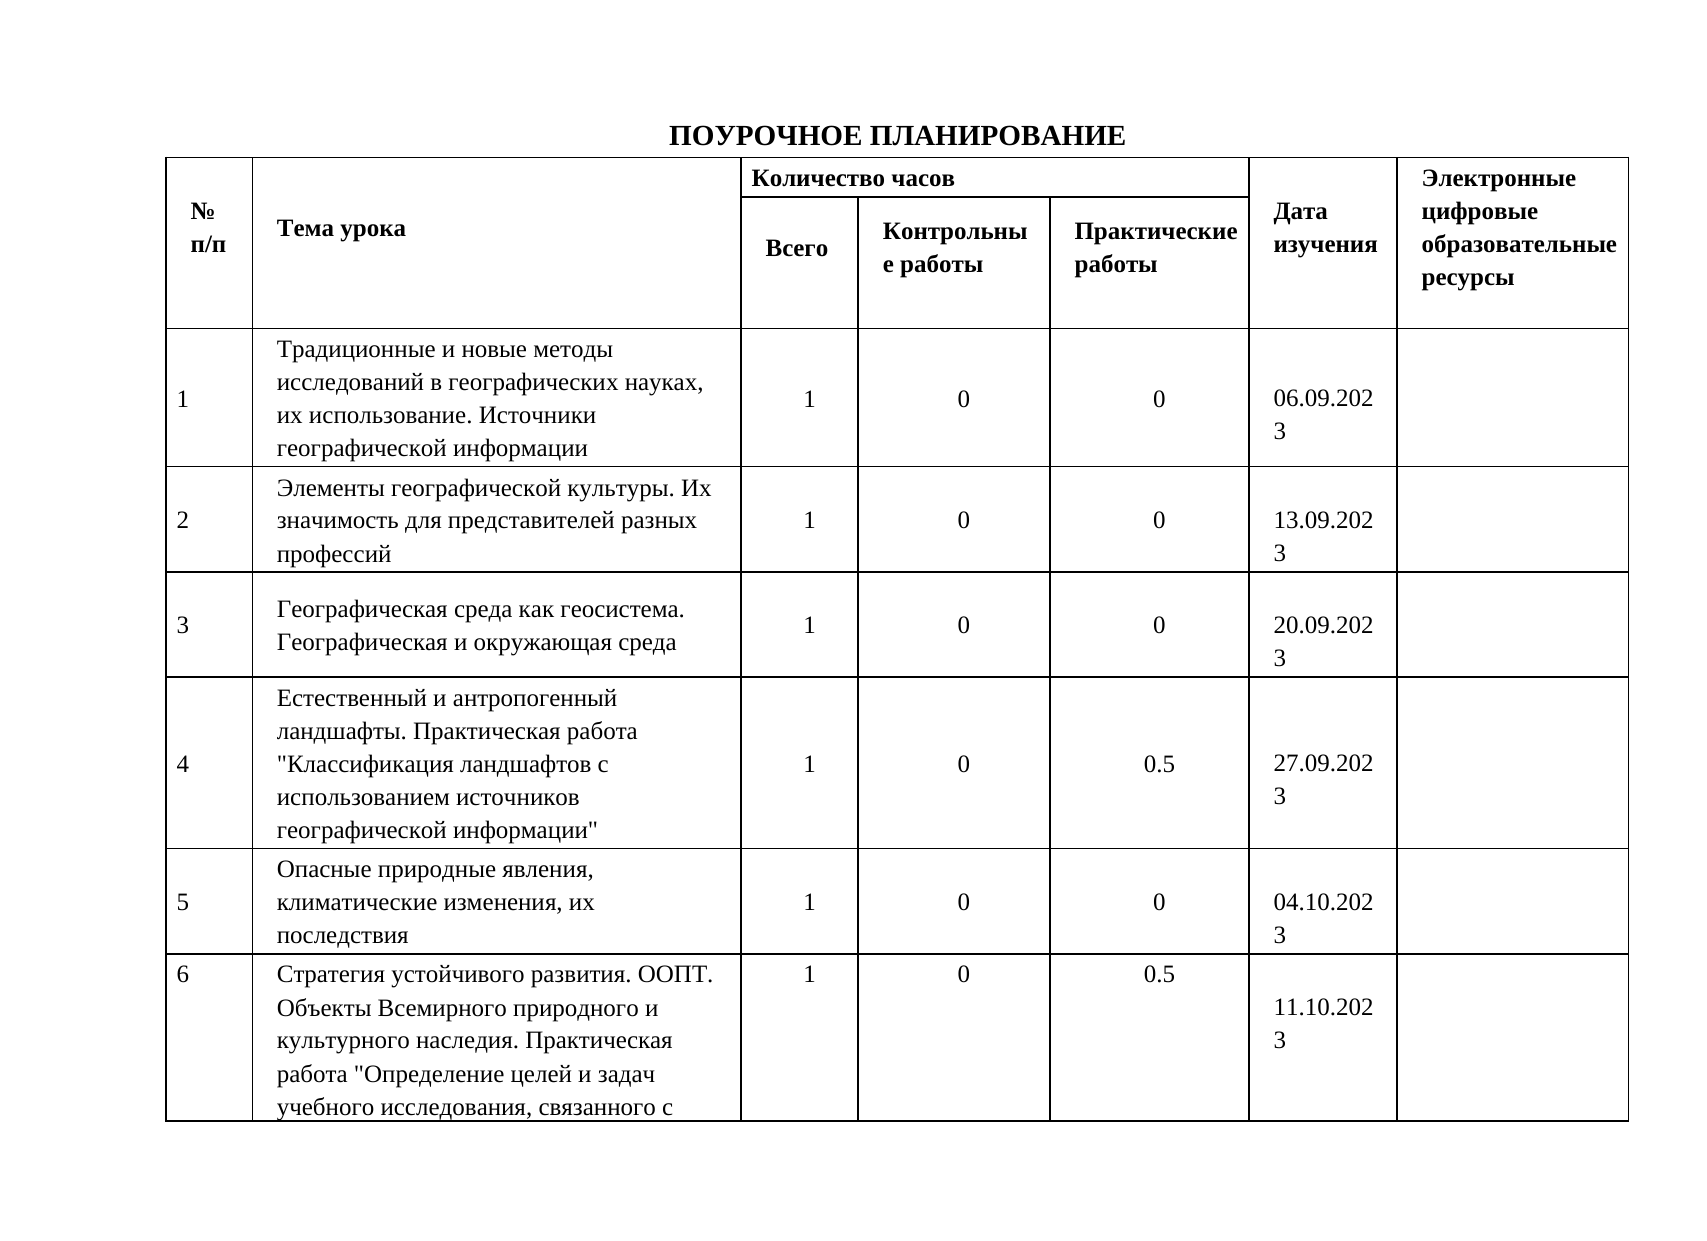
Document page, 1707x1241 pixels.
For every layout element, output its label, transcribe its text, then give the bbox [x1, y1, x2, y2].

table_cell 0 [1051, 329, 1248, 466]
table_cell [1398, 573, 1628, 676]
table_cell 1 [742, 573, 857, 676]
table_cell 06.09.2023 [1250, 329, 1396, 466]
table_header Электронные цифровые образовательные ресурсы [1398, 158, 1628, 327]
table_cell 2 [167, 467, 252, 571]
table_cell 0 [859, 678, 1049, 847]
table_header Количество часов [742, 158, 1248, 196]
table_cell 6 [167, 955, 252, 1120]
table_cell Всего [742, 198, 857, 327]
table_cell Практические работы [1051, 198, 1248, 327]
table_header Дата изучения [1250, 158, 1396, 327]
table_cell 1 [742, 329, 857, 466]
table_cell 13.09.2023 [1250, 467, 1396, 571]
table_cell 0 [1051, 573, 1248, 676]
table_cell 0.5 [1051, 678, 1248, 847]
table_cell 0 [859, 573, 1049, 676]
table_cell 0 [859, 467, 1049, 571]
table_cell 27.09.2023 [1250, 678, 1396, 847]
table_cell 0 [859, 955, 1049, 1120]
table_cell Контрольные работы [859, 198, 1049, 327]
table_cell [1398, 467, 1628, 571]
table_header Тема урока [253, 158, 740, 327]
table_cell 5 [167, 849, 252, 953]
table_cell Географическая среда как геосистема. Географическая и окружающая среда [253, 573, 740, 676]
table_cell 1 [742, 467, 857, 571]
table_cell 1 [167, 329, 252, 466]
table_cell Естественный и антропогенный ландшафты. Практическая работа "Классификация ландшафтов с использованием источников географической информации" [253, 678, 740, 847]
table_cell 0 [859, 849, 1049, 953]
table_cell Традиционные и новые методы исследований в географических науках, их использование. Источники географической информации [253, 329, 740, 466]
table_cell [253, 955, 740, 1120]
table_cell 0 [859, 329, 1049, 466]
table_cell 1 [742, 849, 857, 953]
table_header № п/п [167, 158, 252, 327]
table_cell 0.5 [1051, 955, 1248, 1120]
table_cell [1398, 849, 1628, 953]
table_cell [1398, 955, 1628, 1120]
table_cell 04.10.2023 [1250, 849, 1396, 953]
table_cell [1398, 678, 1628, 847]
table_cell 3 [167, 573, 252, 676]
table_cell 1 [742, 955, 857, 1120]
table_cell Элементы географической культуры. Их значимость для представителей разных профессий [253, 467, 740, 571]
table_cell 1 [742, 678, 857, 847]
table_cell 0 [1051, 849, 1248, 953]
table_cell 0 [1051, 467, 1248, 571]
table_cell 4 [167, 678, 252, 847]
table_cell 20.09.2023 [1250, 573, 1396, 676]
table_cell [1398, 329, 1628, 466]
text ПОУРОЧНОЕ ПЛАНИРОВАНИЕ [177, 118, 1618, 152]
table_cell Опасные природные явления, климатические изменения, их последствия [253, 849, 740, 953]
table_cell 11.10.2023 [1250, 955, 1396, 1120]
